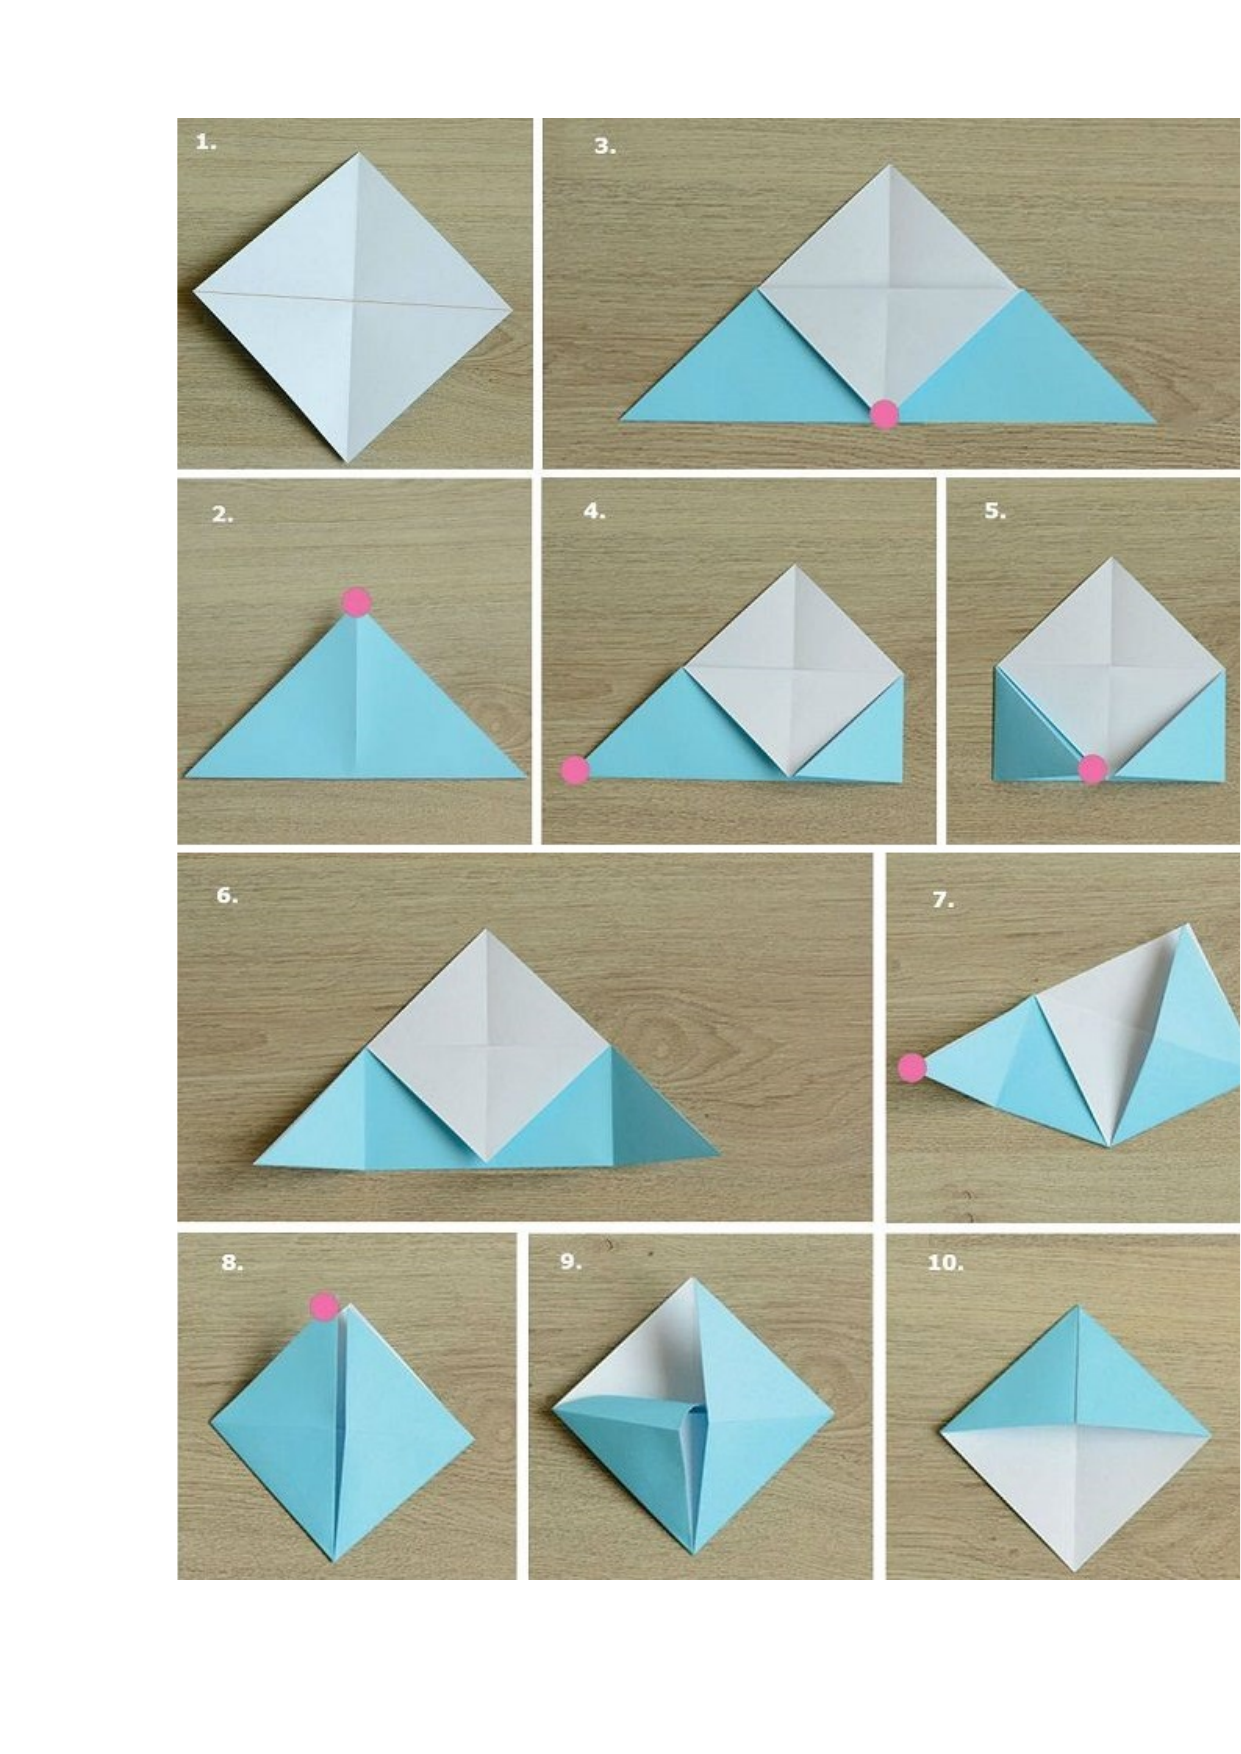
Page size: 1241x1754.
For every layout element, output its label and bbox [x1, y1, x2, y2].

picture [177, 118, 1241, 1580]
